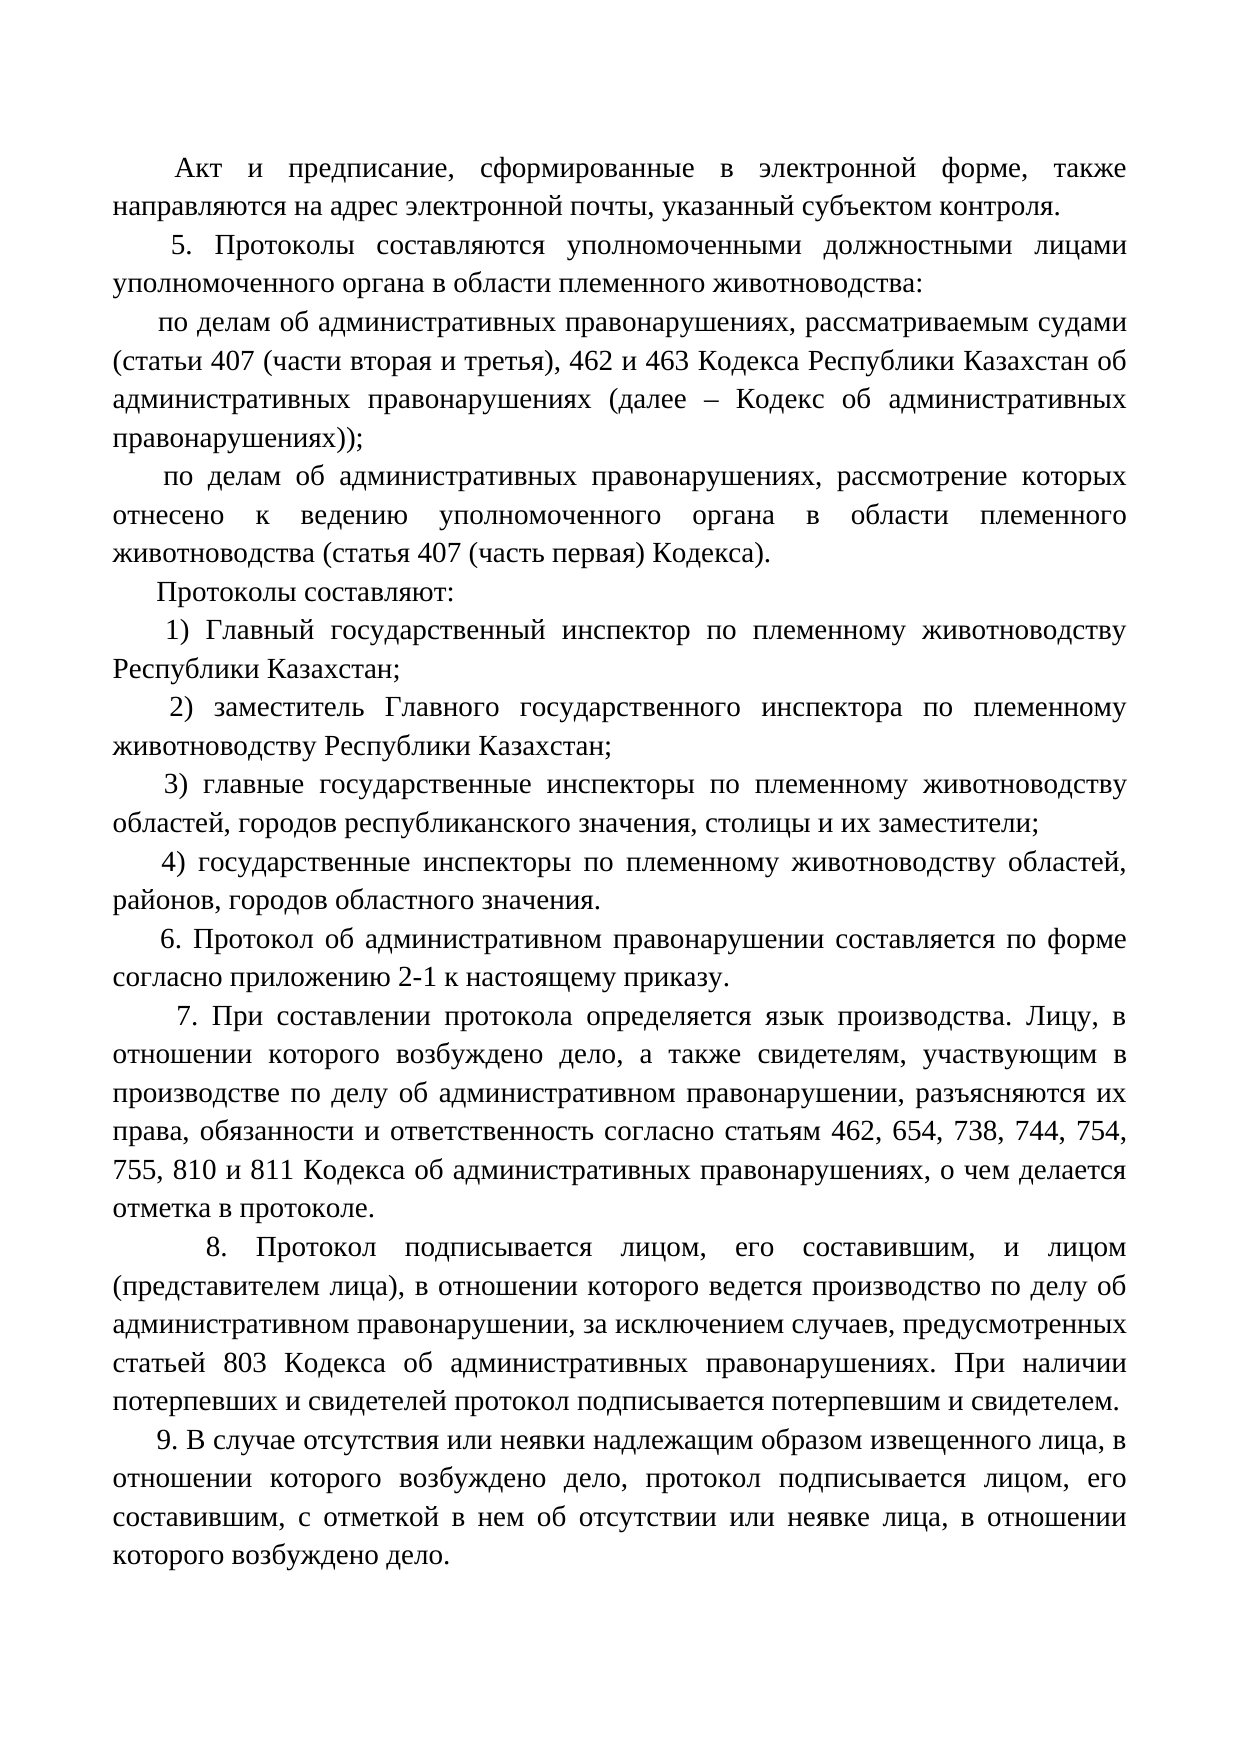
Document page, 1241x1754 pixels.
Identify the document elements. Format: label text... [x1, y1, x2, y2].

text Акт и предписание, сформированные в электронной форме, также направляются на адрес электронной почты, указанный субъектом контроля. [112, 150, 1128, 222]
text по делам об административных правонарушениях, рассмотрение которых отнесено к ведению уполномоченного органа в области племенного животноводства (статья 407 (часть первая) Кодекса). [112, 458, 1128, 569]
text 5. Протоколы составляются уполномоченными должностными лицами уполномоченного органа в области племенного животноводства: [112, 227, 1128, 299]
text 9. В случае отсутствия или неявки надлежащим образом извещенного лица, в отношении которого возбуждено дело, протокол подписывается лицом, его составившим, с отметкой в нем об отсутствии или неявке лица, в отношении которого возбуждено дело. [112, 1422, 1128, 1571]
text 1) Главный государственный инспектор по племенному животноводству Республики Казахстан; [112, 612, 1128, 684]
text 7. При составлении протокола определяется язык производства. Лицу, в отношении которого возбуждено дело, а также свидетелям, участвующим в производстве по делу об административном правонарушении, разъясняются их права, обязанности и ответственность согласно статьям 462, 654, 738, 744, 754, 755, 810 и 811 Кодекса об административных правонарушениях, о чем делается отметка в протоколе. [112, 998, 1128, 1224]
text 3) главные государственные инспекторы по племенному животноводству областей, городов республиканского значения, столицы и их заместители; [112, 767, 1128, 839]
text Протоколы составляют: [112, 574, 1128, 607]
text 4) государственные инспекторы по племенному животноводству областей, районов, городов областного значения. [112, 844, 1128, 916]
text 2) заместитель Главного государственного инспектора по племенному животноводству Республики Казахстан; [112, 689, 1128, 762]
text 8. Протокол подписывается лицом, его составившим, и лицом (представителем лица), в отношении которого ведется производство по делу об административном правонарушении, за исключением случаев, предусмотренных статьей 803 Кодекса об административных правонарушениях. При наличии потерпевших и свидетелей протокол подписывается потерпевшим и свидетелем. [112, 1229, 1128, 1417]
text по делам об административных правонарушениях, рассматриваемым судами (статьи 407 (части вторая и третья), 462 и 463 Кодекса Республики Казахстан об административных правонарушениях (далее – Кодекс об административных правонарушениях)); [112, 304, 1128, 453]
text 6. Протокол об административном правонарушении составляется по форме согласно приложению 2-1 к настоящему приказу. [112, 921, 1128, 993]
